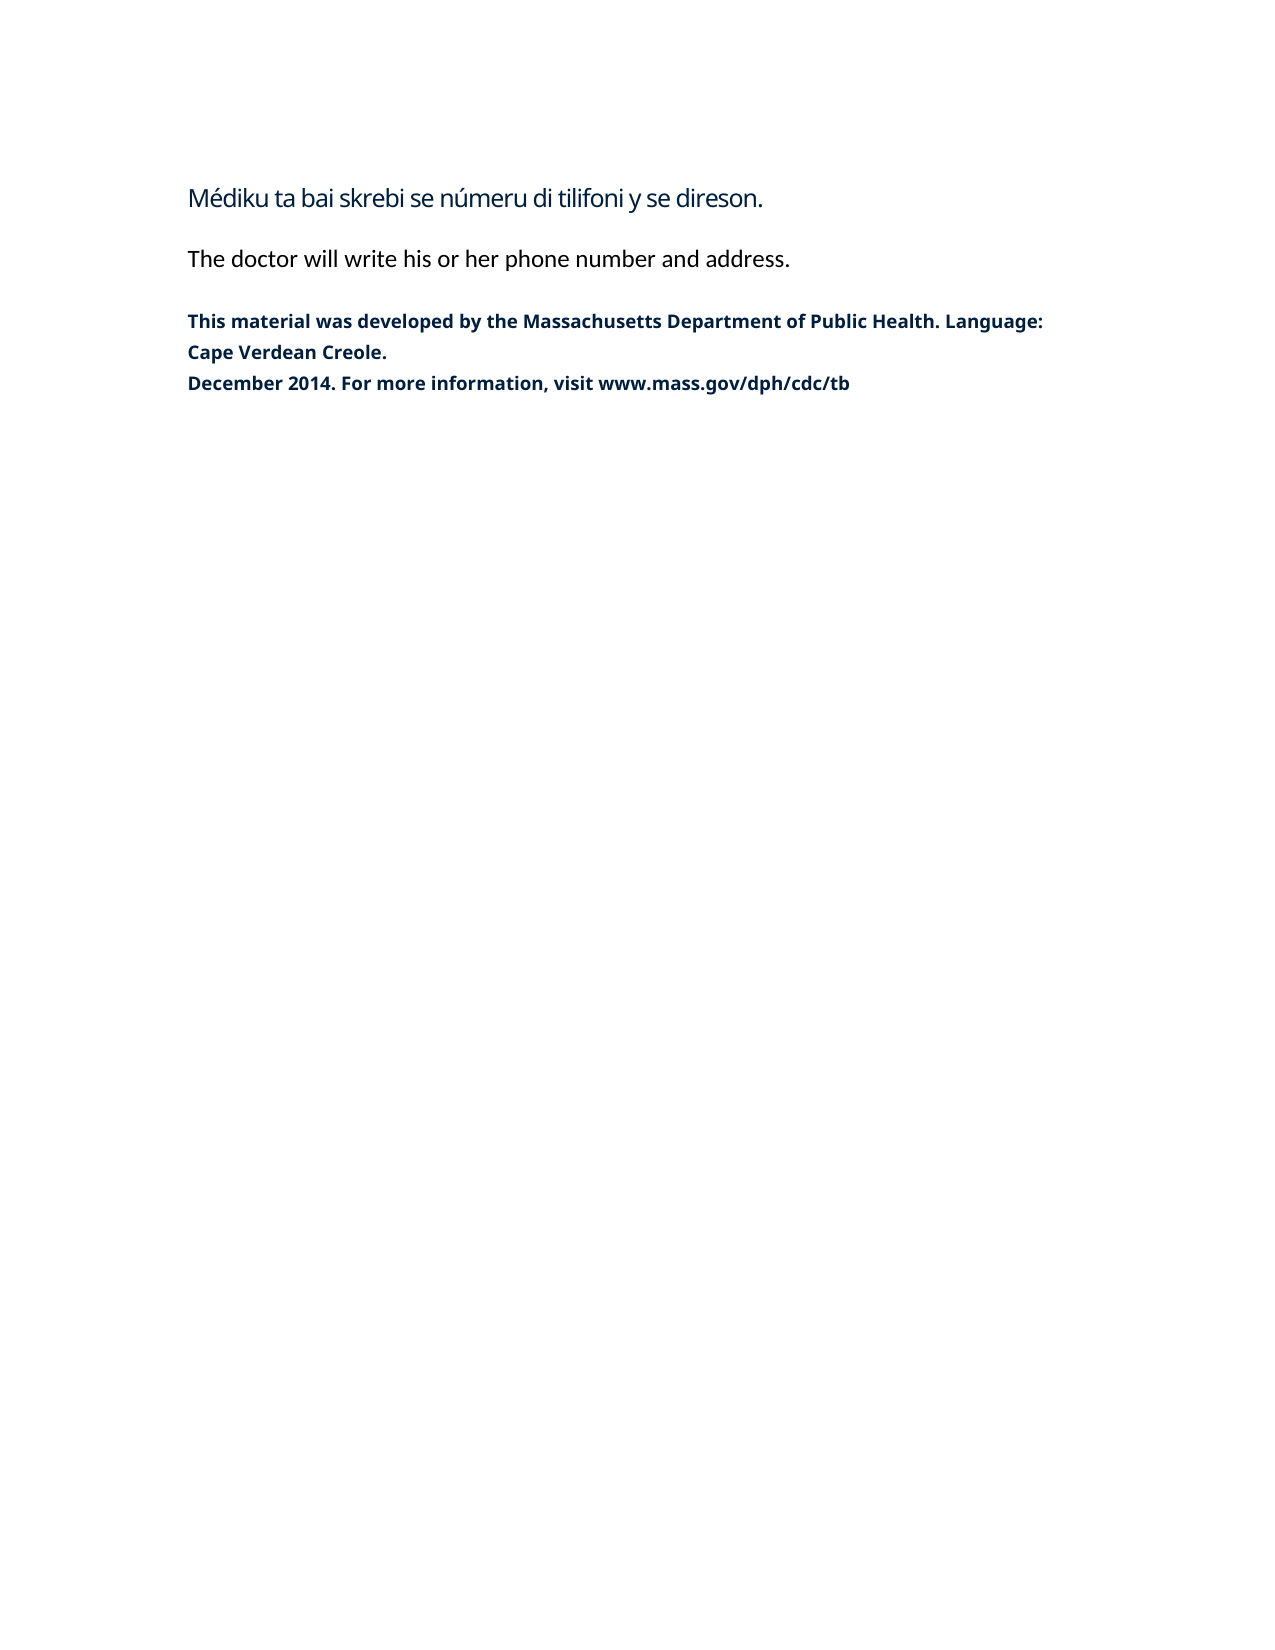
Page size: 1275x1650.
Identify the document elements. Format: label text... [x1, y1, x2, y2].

text Médiku ta bai skrebi se númeru di tilifoni y se direson. [187, 181, 1087, 214]
text This material was developed by the Massachusetts Department of Public Health. Language: Cape Verdean Creole. December 2014. For more information, visit www.mass.gov/dph/cdc/tb [187, 309, 1087, 396]
text The doctor will write his or her phone number and address. [187, 243, 1087, 274]
